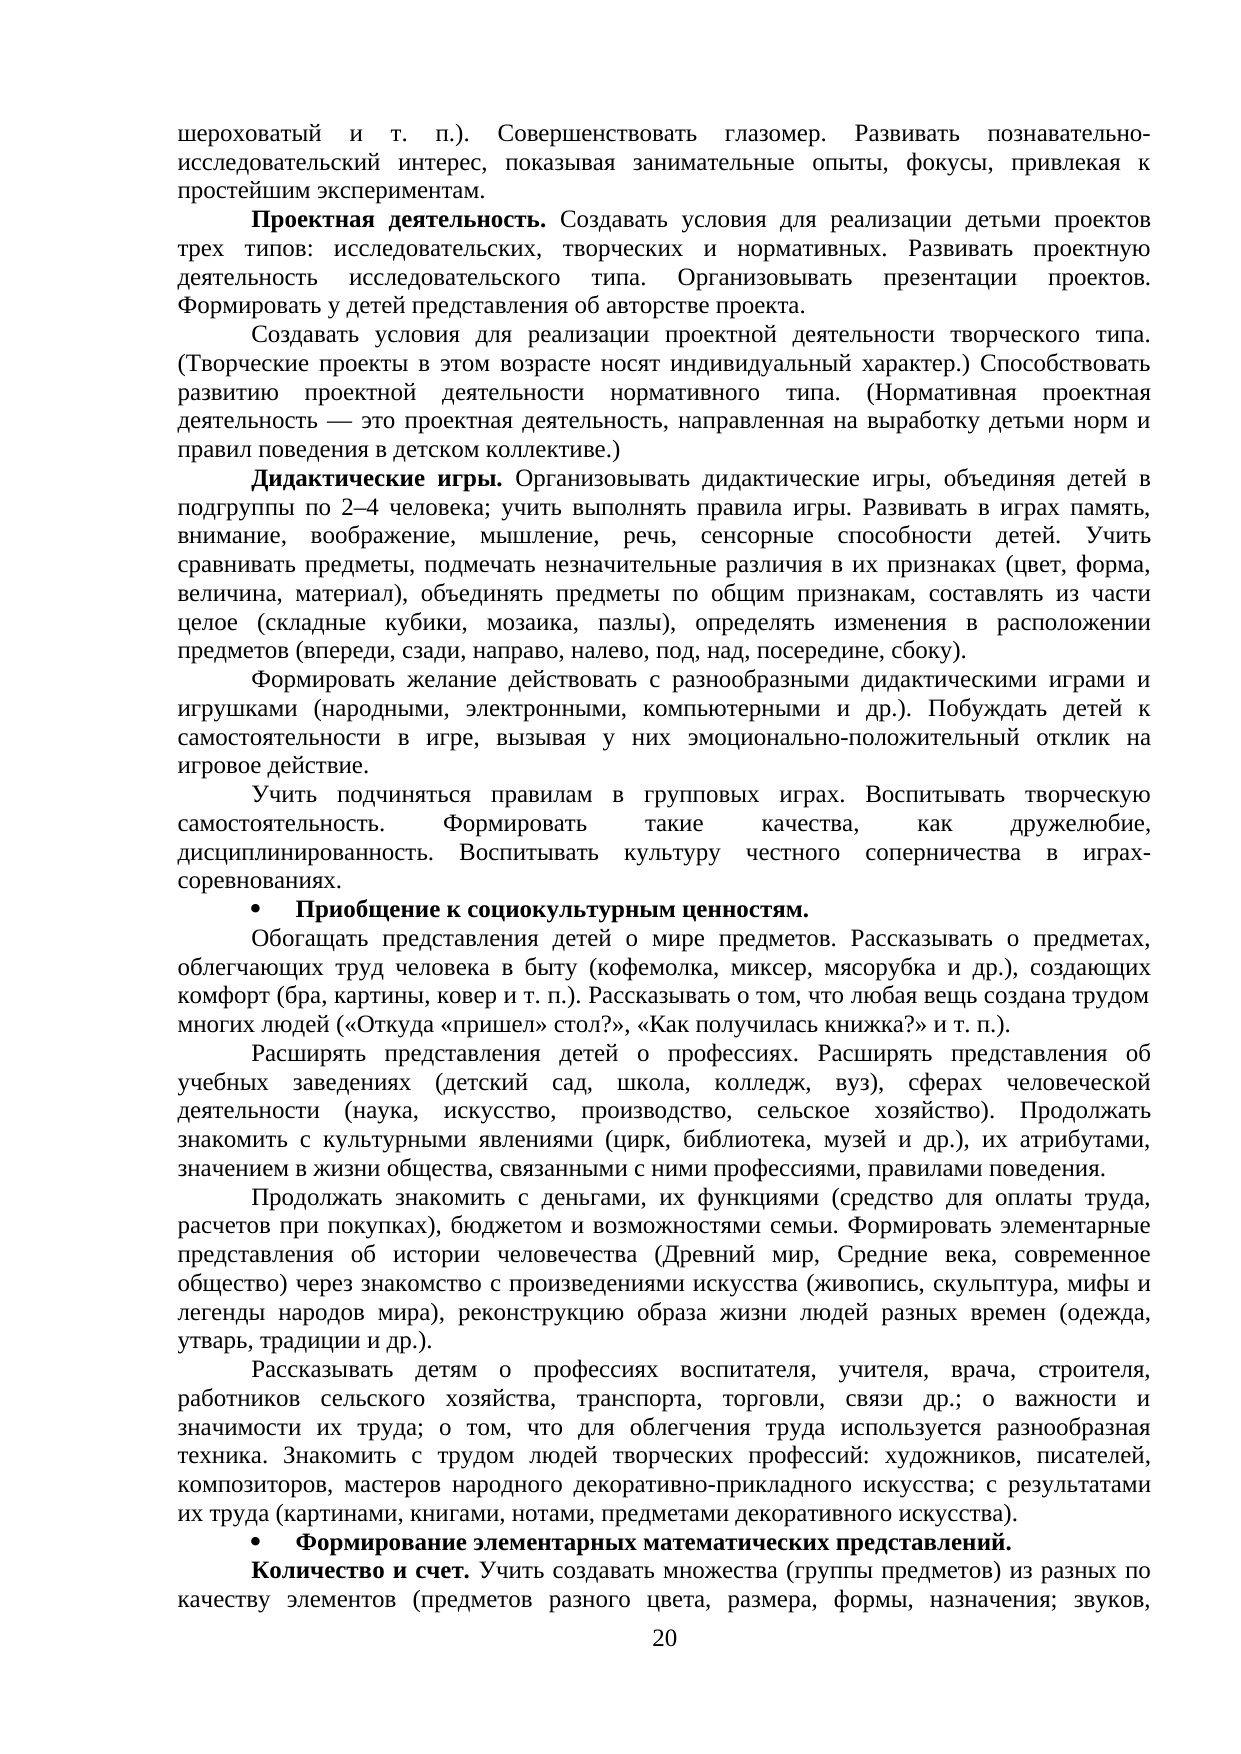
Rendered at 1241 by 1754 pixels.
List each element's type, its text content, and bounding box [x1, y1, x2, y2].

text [177, 118, 1152, 204]
list Формирование элементарных математических представлений. [177, 1527, 1152, 1556]
list Приобщение к социокультурным ценностям. [177, 894, 1152, 923]
text Обогащать представления детей о мире предметов. Рассказывать о предметах, облегчающих труд человека в быту (кофемолка, миксер, мясорубка и др.), создающих комфорт (бра, картины, ковер и т. п.). Рассказывать о том, что любая вещь создана трудом многих людей («Откуда «пришел» стол?», «Как получилась книжка?» и т. п.). [177, 923, 1152, 1038]
text Дидактические игры. Организовывать дидактические игры, объединяя детей в подгруппы по 2–4 человека; учить выполнять правила игры. Развивать в играх память, внимание, воображение, мышление, речь, сенсорные способности детей. Учить сравнивать предметы, подмечать незначительные различия в их признаках (цвет, форма, величина, материал), объединять предметы по общим признакам, составлять из части целое (складные кубики, мозаика, пазлы), определять изменения в расположении предметов (впереди, сзади, направо, налево, под, над, посередине, сбоку). [177, 463, 1152, 664]
text Учить подчиняться правилам в групповых играх. Воспитывать творческую самостоятельность. Формировать такие качества, как дружелюбие, дисциплинированность. Воспитывать культуру честного соперничества в играх-соревнованиях. [177, 779, 1152, 894]
text Продолжать знакомить с деньгами, их функциями (средство для оплаты труда, расчетов при покупках), бюджетом и возможностями семьи. Формировать элементарные представления об истории человечества (Древний мир, Средние века, современное общество) через знакомство с произведениями искусства (живопись, скульптура, мифы и легенды народов мира), реконструкцию образа жизни людей разных времен (одежда, утварь, традиции и др.). [177, 1182, 1152, 1354]
text Создавать условия для реализации проектной деятельности творческого типа. (Творческие проекты в этом возрасте носят индивидуальный характер.) Способствовать развитию проектной деятельности нормативного типа. (Нормативная проектная деятельность — это проектная деятельность, направленная на выработку детьми норм и правил поведения в детском коллективе.) [177, 319, 1152, 463]
text Формировать желание действовать с разнообразными дидактическими играми и игрушками (народными, электронными, компьютерными и др.). Побуждать детей к самостоятельности в игре, вызывая у них эмоционально-положительный отклик на игровое действие. [177, 664, 1152, 779]
text Рассказывать детям о профессиях воспитателя, учителя, врача, строителя, работников сельского хозяйства, транспорта, торговли, связи др.; о важности и значимости их труда; о том, что для облегчения труда используется разнообразная техника. Знакомить с трудом людей творческих профессий: художников, писателей, композиторов, мастеров народного декоративно-прикладного искусства; с результатами их труда (картинами, книгами, нотами, предметами декоративного искусства). [177, 1354, 1152, 1527]
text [177, 1556, 1152, 1613]
text Расширять представления детей о профессиях. Расширять представления об учебных заведениях (детский сад, школа, колледж, вуз), сферах человеческой деятельности (наука, искусство, производство, сельское хозяйство). Продолжать знакомить с культурными явлениями (цирк, библиотека, музей и др.), их атрибутами, значением в жизни общества, связанными с ними профессиями, правилами поведения. [177, 1038, 1152, 1182]
text Проектная деятельность. Создавать условия для реализации детьми проектов трех типов: исследовательских, творческих и нормативных. Развивать проектную деятельность исследовательского типа. Организовывать презентации проектов. Формировать у детей представления об авторстве проекта. [177, 204, 1152, 319]
